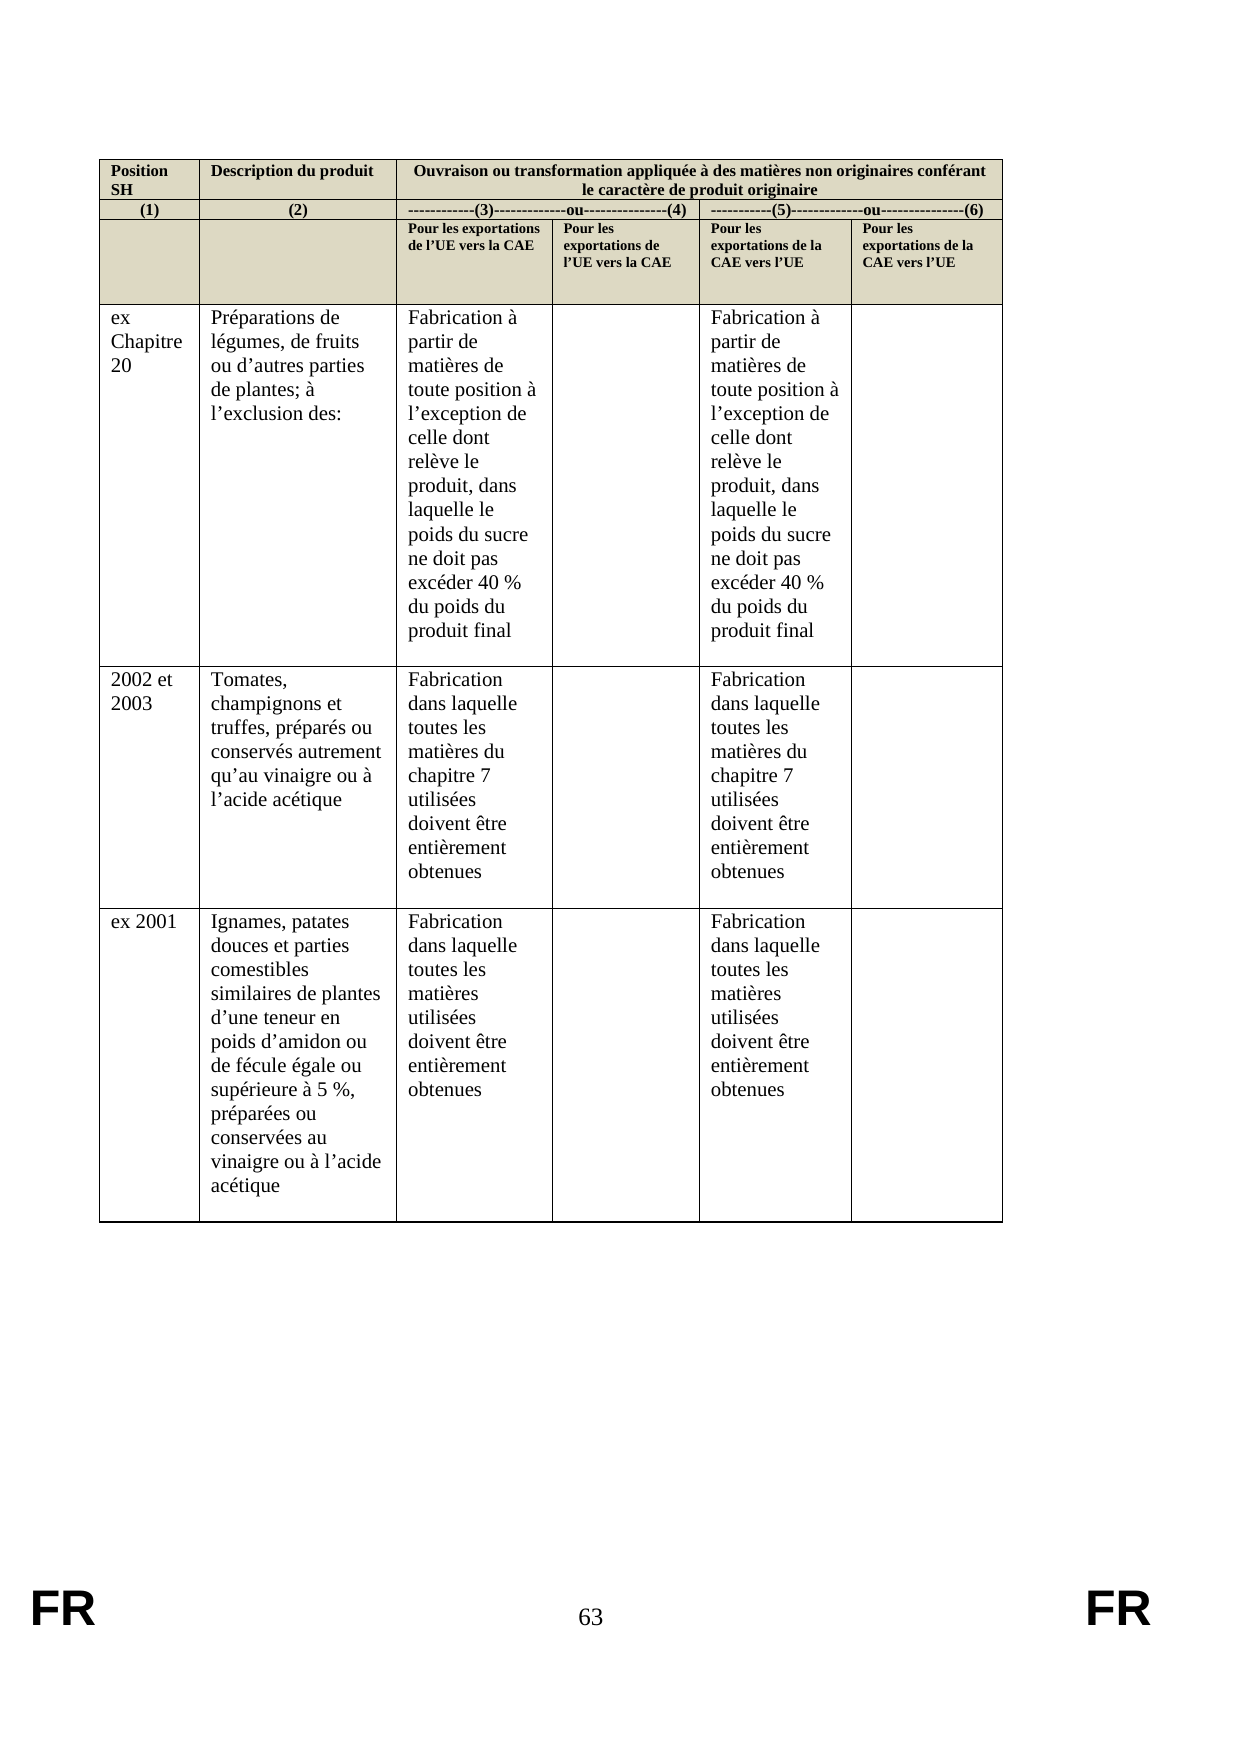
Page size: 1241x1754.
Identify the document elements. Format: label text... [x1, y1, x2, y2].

table_cell [852, 667, 1002, 907]
table_cell [553, 667, 699, 907]
table_cell [852, 305, 1002, 666]
table_cell Tomates, champignons et truffes, préparés ou conservés autrement qu’au vinaigre ou à l’acide acétique [200, 667, 396, 907]
table_cell ex Chapitre 20 [100, 305, 199, 666]
table_cell 2002 et 2003 [100, 667, 199, 907]
table_cell (2) [200, 200, 396, 219]
table_cell [200, 220, 396, 304]
table_header Position SH [100, 160, 199, 199]
table_cell -----------(5)-------------ou---------------(6) [700, 200, 1002, 219]
table_cell [852, 909, 1002, 1221]
table_cell [553, 909, 699, 1221]
table_cell Fabrication à partir de matières de toute position à l’exception de celle dont relève le produit, dans laquelle le poids du sucre ne doit pas excéder 40 % du poids du produit final [397, 305, 552, 666]
table_cell ex 2001 [100, 909, 199, 1221]
table_cell Fabrication dans laquelle toutes les matières du chapitre 7 utilisées doivent être entièrement obtenues [397, 667, 552, 907]
table_cell [100, 220, 199, 304]
table_cell ------------(3)-------------ou---------------(4) [397, 200, 699, 219]
table_cell Préparations de légumes, de fruits ou d’autres parties de plantes; à l’exclusion des: [200, 305, 396, 666]
table_cell Fabrication dans laquelle toutes les matières utilisées doivent être entièrement obtenues [397, 909, 552, 1221]
table_cell Fabrication dans laquelle toutes les matières du chapitre 7 utilisées doivent être entièrement obtenues [700, 667, 851, 907]
table_cell Pour les exportations de l’UE vers la CAE [553, 220, 699, 304]
table_cell Pour les exportations de l’UE vers la CAE [397, 220, 552, 304]
table_cell Fabrication à partir de matières de toute position à l’exception de celle dont relève le produit, dans laquelle le poids du sucre ne doit pas excéder 40 % du poids du produit final [700, 305, 851, 666]
table_cell [553, 305, 699, 666]
table_header Ouvraison ou transformation appliquée à des matières non originaires conférant le caractère de produit originaire [397, 160, 1002, 199]
table_cell (1) [100, 200, 199, 219]
table_cell Pour les exportations de la CAE vers l’UE [700, 220, 851, 304]
table_header Description du produit [200, 160, 396, 199]
table_cell Pour les exportations de la CAE vers l’UE [852, 220, 1002, 304]
table_cell Ignames, patates douces et parties comestibles similaires de plantes d’une teneur en poids d’amidon ou de fécule égale ou supérieure à 5 %, préparées ou conservées au vinaigre ou à l’acide acétique [200, 909, 396, 1221]
table_cell Fabrication dans laquelle toutes les matières utilisées doivent être entièrement obtenues [700, 909, 851, 1221]
